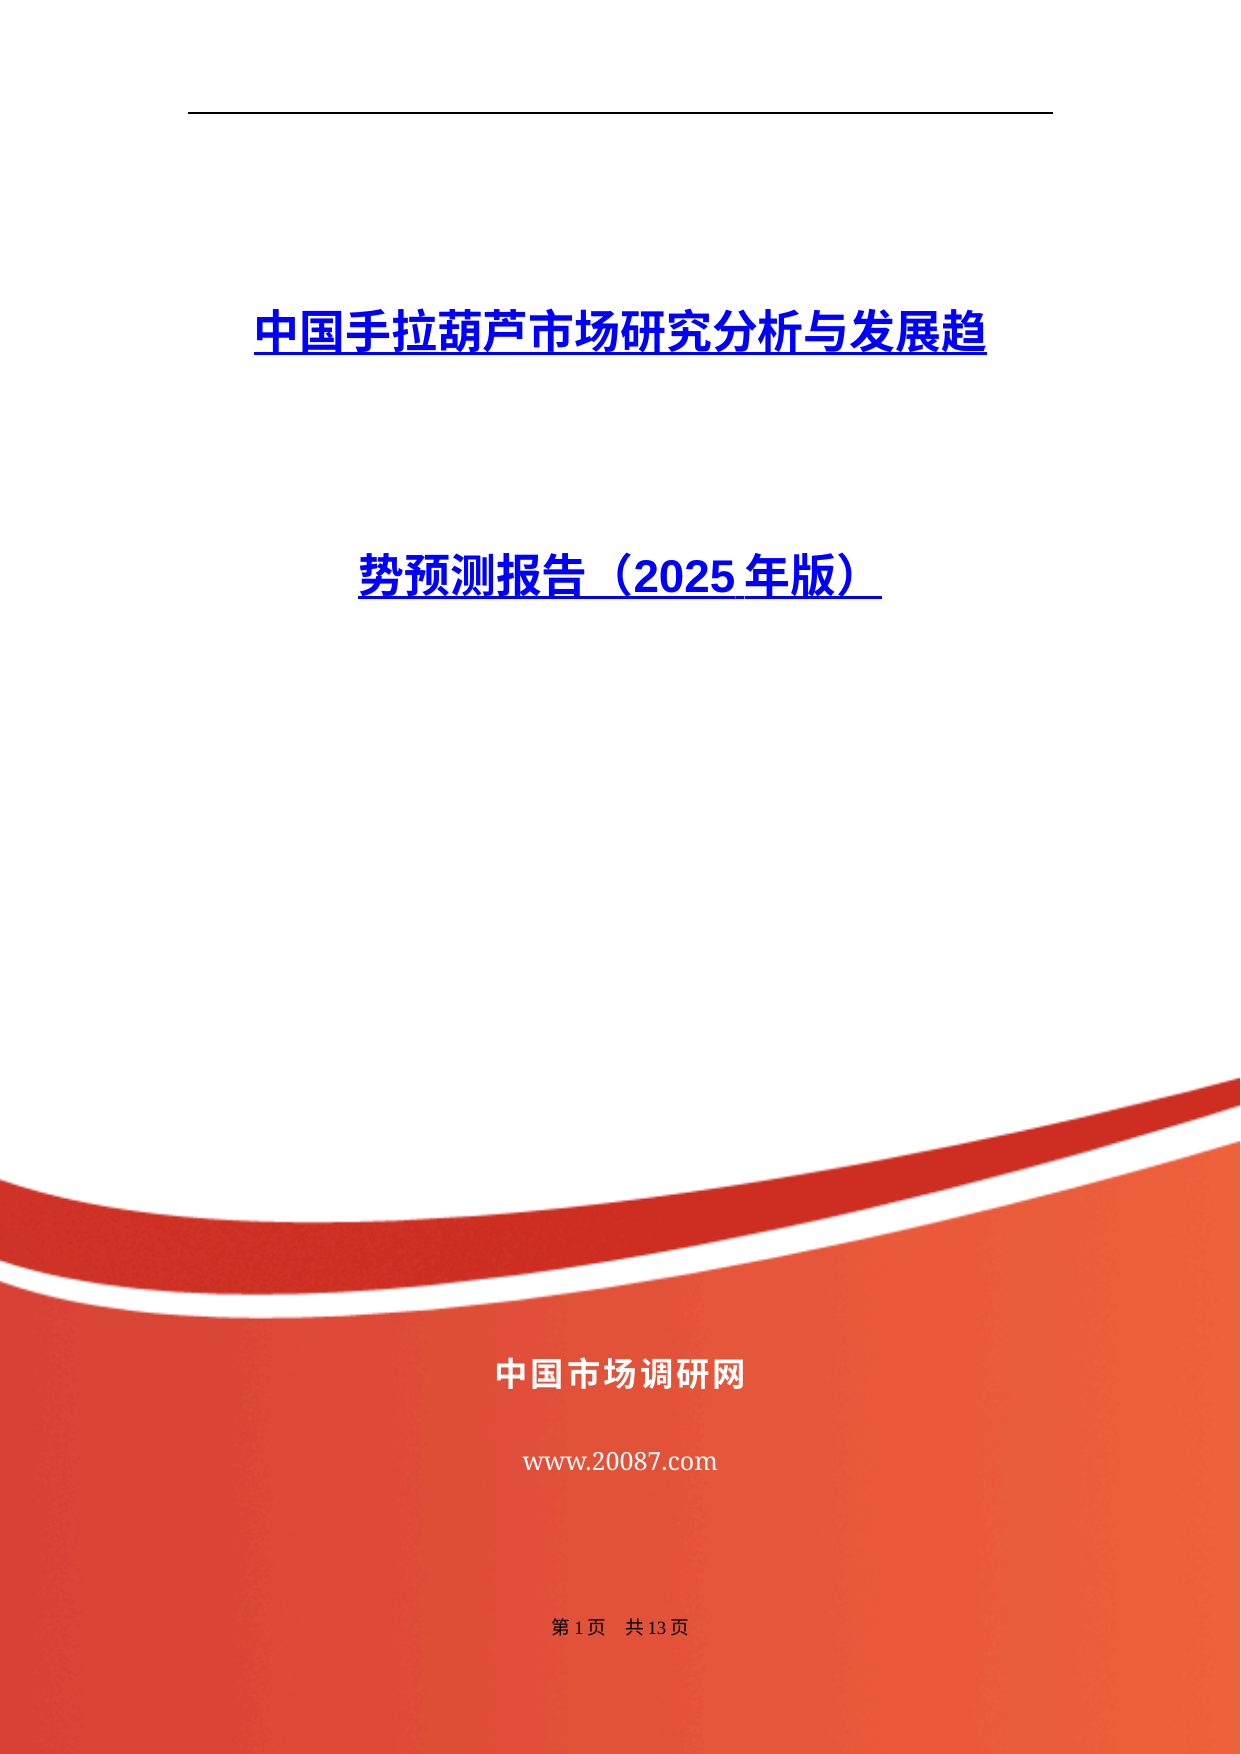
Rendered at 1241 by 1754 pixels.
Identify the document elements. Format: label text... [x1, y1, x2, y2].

picture [0, 1006, 1241, 1754]
subtitle 中国市场调研网 [187, 1339, 1053, 1404]
table_header 中国手拉葫芦市场研究分析与发展趋势预测报告（2025年版） [188, 207, 1053, 773]
text www.20087.com [187, 1428, 1053, 1493]
